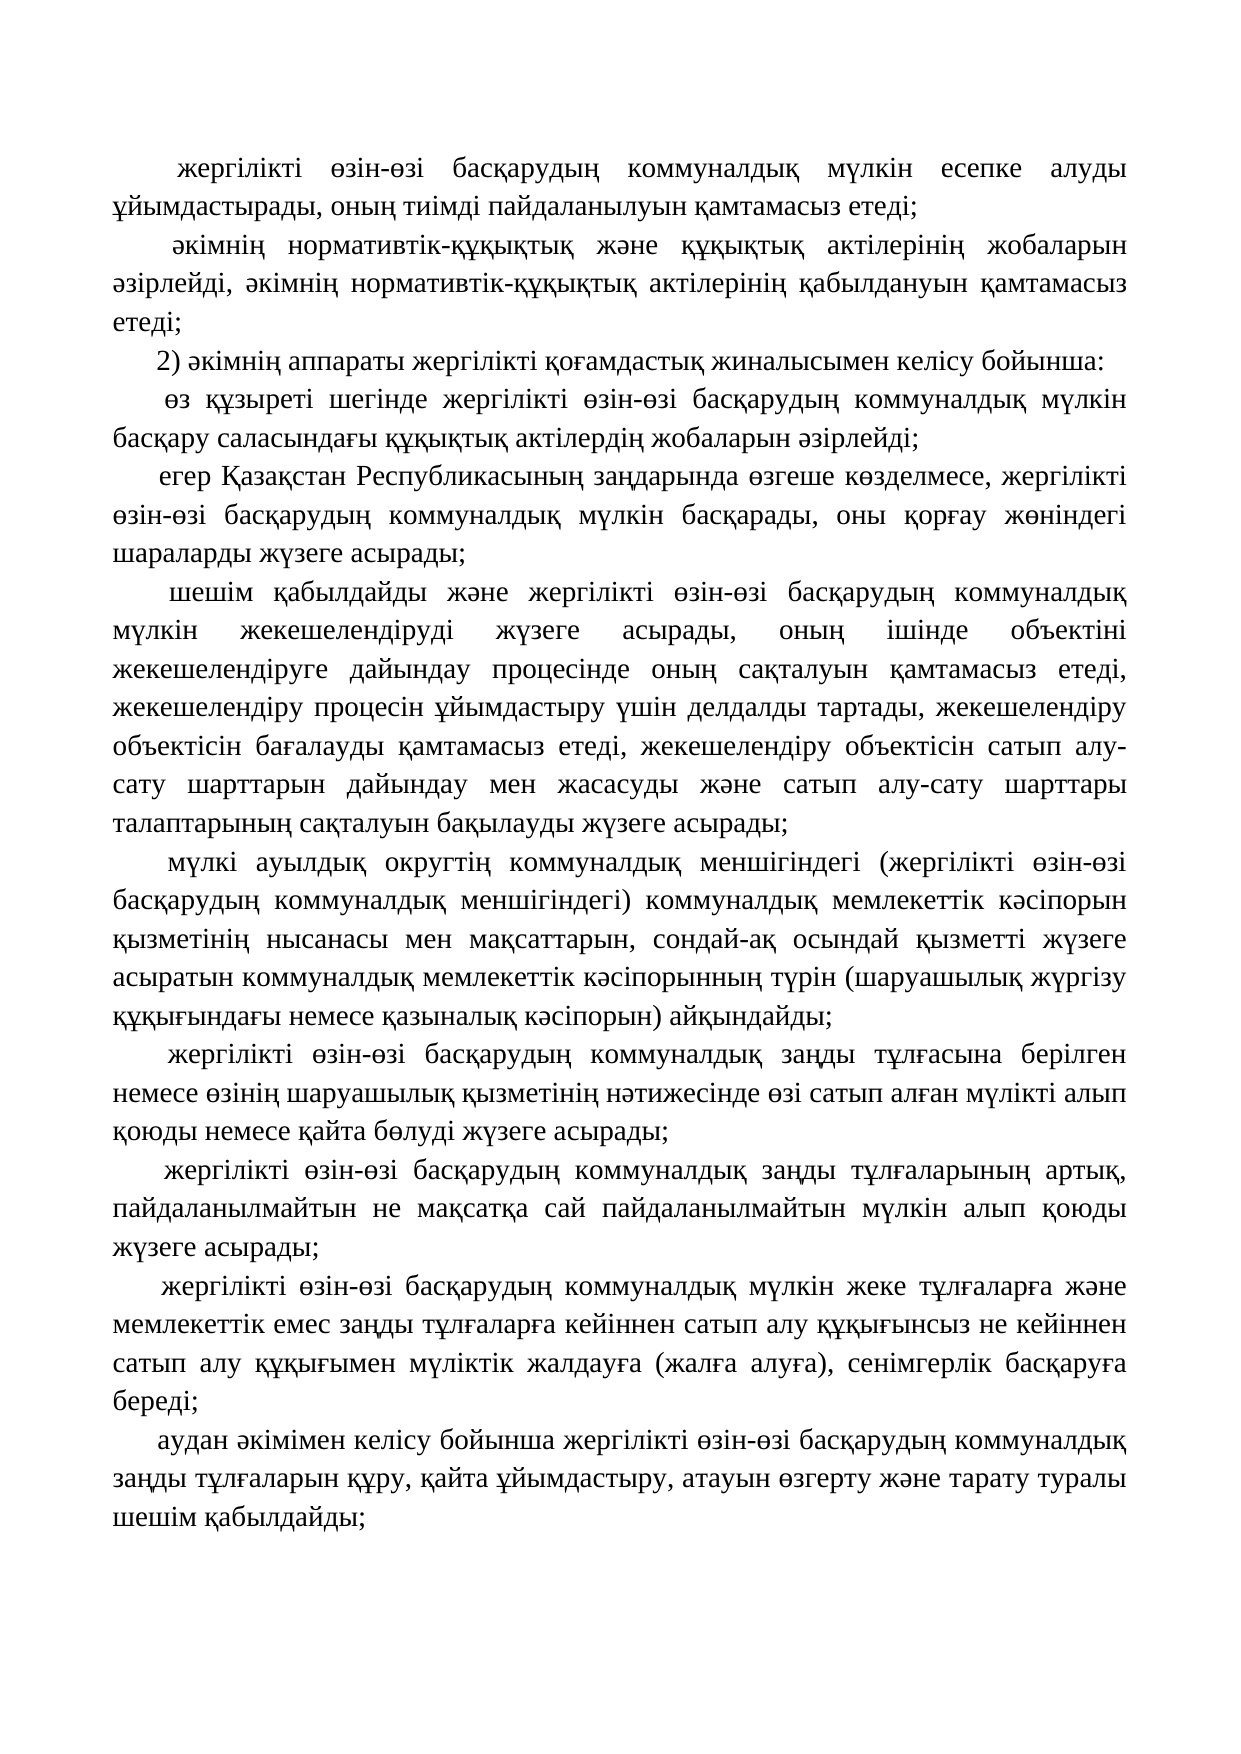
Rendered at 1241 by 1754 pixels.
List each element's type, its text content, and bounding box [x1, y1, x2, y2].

text мүлкі ауылдық округтің коммуналдық меншігіндегі (жергілікті өзін-өзі басқарудың коммуналдық меншігіндегі) коммуналдық мемлекеттік кәсіпорын қызметінің нысанасы мен мақсаттарын, сондай-ақ осындай қызметті жүзеге асыратын коммуналдық мемлекеттік кәсіпорынның түрін (шаруашылық жүргізу құқығындағы немесе қазыналық кәсіпорын) айқындайды; [112, 844, 1128, 1031]
text егер Қазақстан Республикасының заңдарында өзгеше көзделмесе, жергілікті өзін-өзі басқарудың коммуналдық мүлкін басқарады, оны қорғау жөніндегі шараларды жүзеге асырады; [112, 458, 1128, 569]
text әкімнің нормативтік-құқықтық және құқықтық актілерінің жобаларын әзірлейді, әкімнің нормативтік-құқықтық актілерінің қабылдануын қамтамасыз етеді; [112, 227, 1128, 338]
text аудан әкімімен келісу бойынша жергілікті өзін-өзі басқарудың коммуналдық заңды тұлғаларын құру, қайта ұйымдастыру, атауын өзгерту және тарату туралы шешім қабылдайды; [112, 1422, 1128, 1532]
text жергілікті өзін-өзі басқарудың коммуналдық мүлкін жеке тұлғаларға және мемлекеттік емес заңды тұлғаларға кейіннен сатып алу құқығынсыз не кейіннен сатып алу құқығымен мүліктік жалдауға (жалға алуға), сенімгерлік басқаруға береді; [112, 1268, 1128, 1417]
text жергілікті өзін-өзі басқарудың коммуналдық заңды тұлғаларының артық, пайдаланылмайтын не мақсатқа сай пайдаланылмайтын мүлкін алып қоюды жүзеге асырады; [112, 1152, 1128, 1263]
text шешім қабылдайды және жергілікті өзін-өзі басқарудың коммуналдық мүлкін жекешелендіруді жүзеге асырады, оның ішінде объектіні жекешелендіруге дайындау процесінде оның сақталуын қамтамасыз етеді, жекешелендіру процесін ұйымдастыру үшін делдалды тартады, жекешелендіру объектісін бағалауды қамтамасыз етеді, жекешелендіру объектісін сатып алу-сату шарттарын дайындау мен жасасуды және сатып алу-сату шарттары талаптарының сақталуын бақылауды жүзеге асырады; [112, 574, 1128, 839]
text өз құзыреті шегінде жергілікті өзін-өзі басқарудың коммуналдық мүлкін басқару саласындағы құқықтық актілердің жобаларын әзірлейді; [112, 381, 1128, 453]
text 2) әкімнің аппараты жергілікті қоғамдастық жиналысымен келісу бойынша: [112, 343, 1128, 376]
text жергілікті өзін-өзі басқарудың коммуналдық мүлкін есепке алуды ұйымдастырады, оның тиімді пайдаланылуын қамтамасыз етеді; [112, 150, 1128, 222]
text жергілікті өзін-өзі басқарудың коммуналдық заңды тұлғасына берілген немесе өзінің шаруашылық қызметінің нәтижесінде өзі сатып алған мүлікті алып қоюды немесе қайта бөлуді жүзеге асырады; [112, 1036, 1128, 1147]
